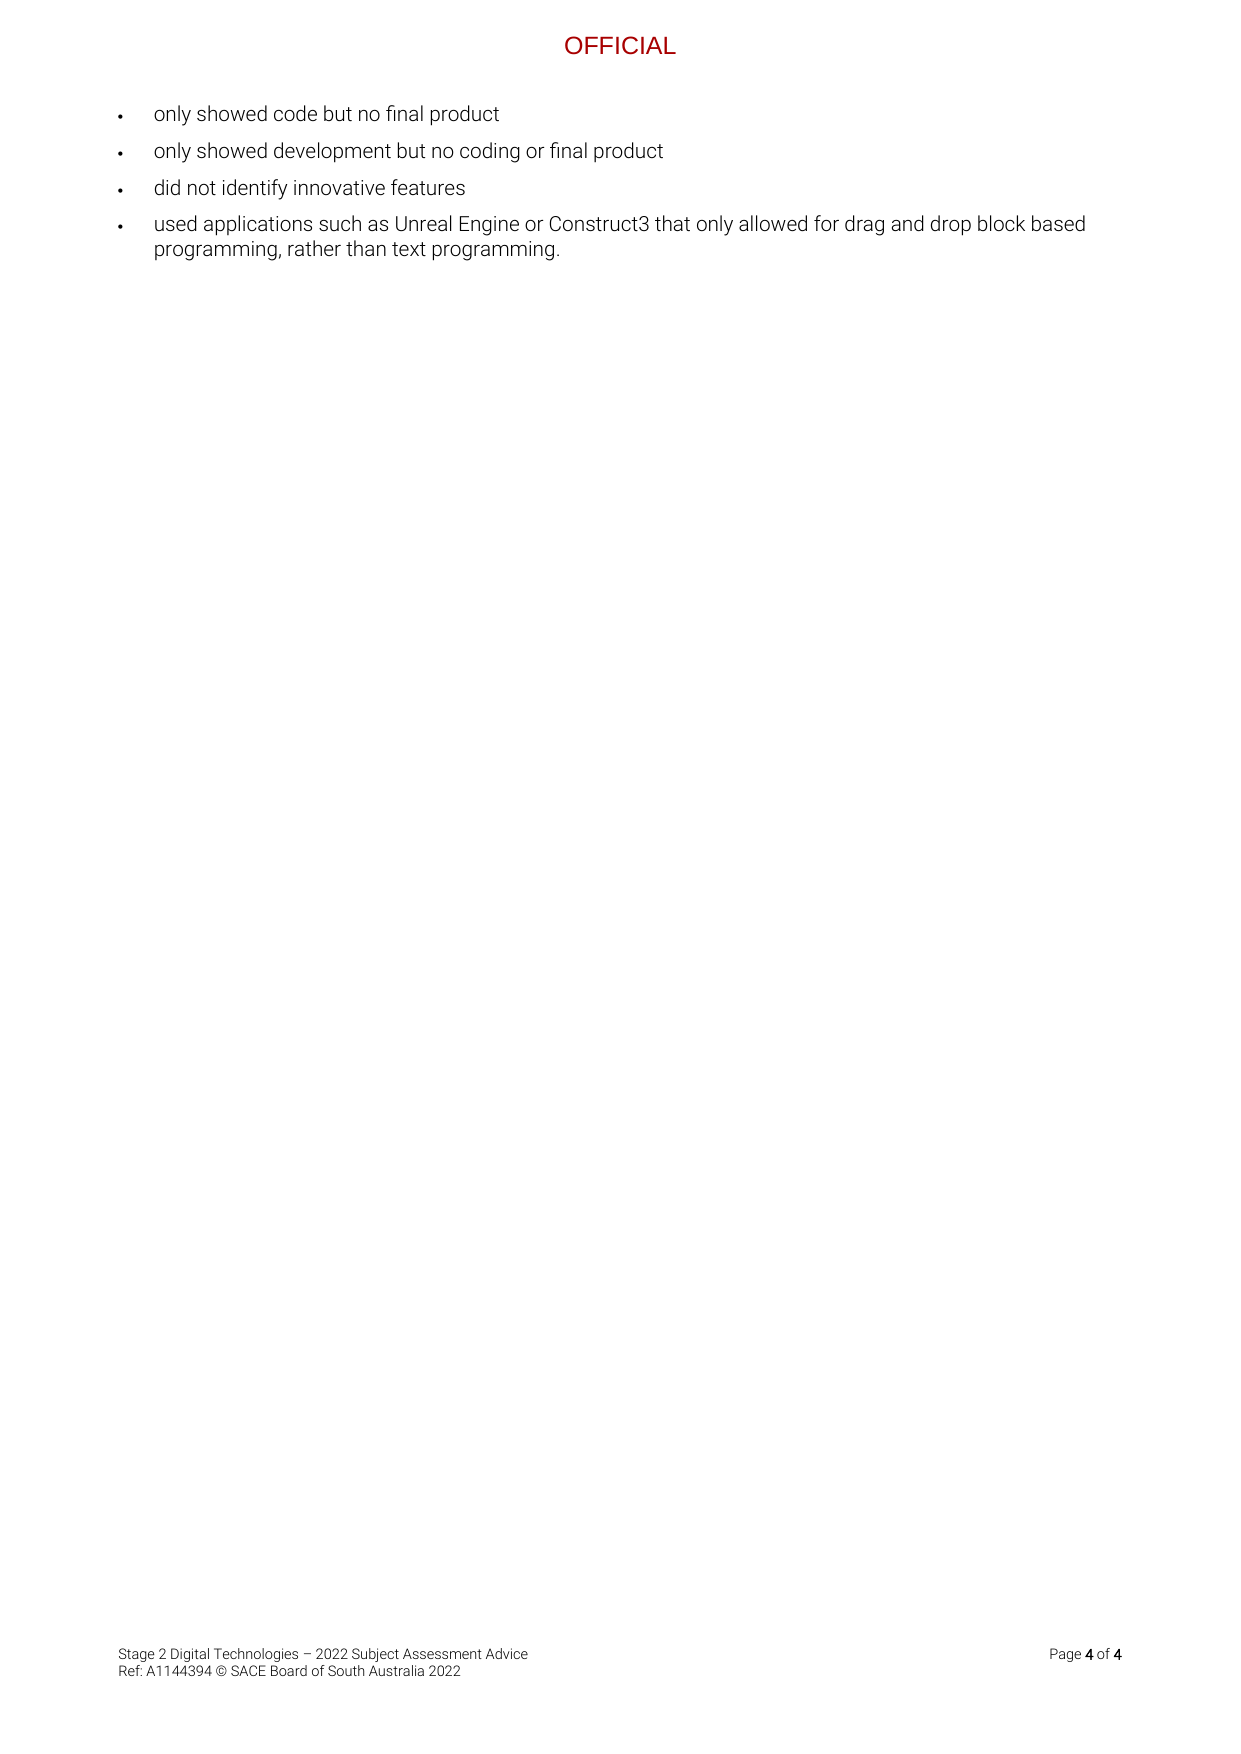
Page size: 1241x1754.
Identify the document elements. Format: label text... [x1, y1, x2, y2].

text only showed code but no final product [118, 102, 1122, 126]
text did not identify innovative features [118, 176, 1122, 200]
text used applications such as Unreal Engine or Construct3 that only allowed for drag and drop block based programming, rather than text programming. [118, 212, 1122, 261]
text only showed development but no coding or final product [118, 139, 1122, 163]
